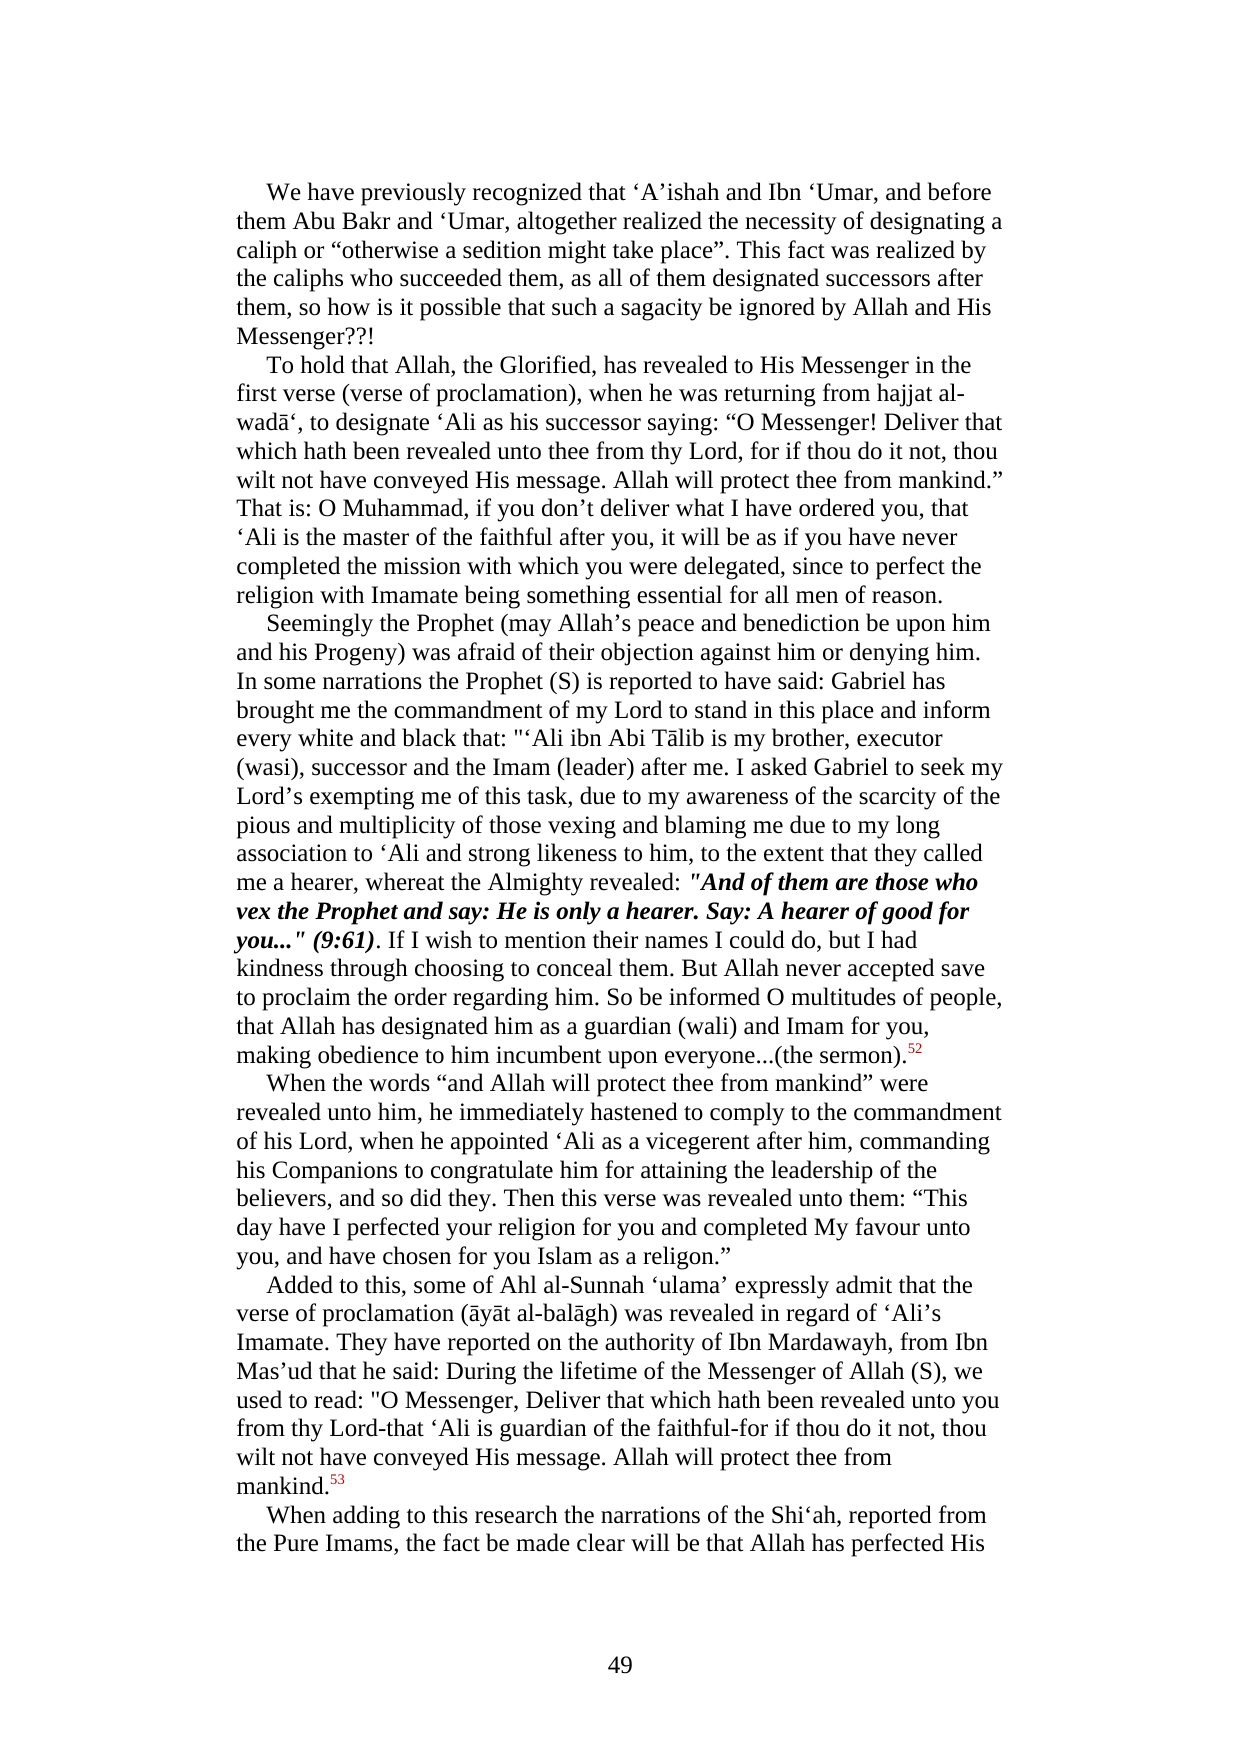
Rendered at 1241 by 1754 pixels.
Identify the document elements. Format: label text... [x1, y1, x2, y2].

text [236, 1500, 1004, 1557]
text Added to this, some of Ahl al-Sunnah ‘ulama’ expressly admit that the verse of proclamation (āyāt al-balāgh) was revealed in regard of ‘Ali’s Imamate. They have reported on the authority of Ibn Mardawayh, from Ibn Mas’ud that he said: During the lifetime of the Messenger of Allah (S), we used to read: "O Messenger, Deliver that which hath been revealed unto you from thy Lord-that ‘Ali is guardian of the faithful-for if thou do it not, thou wilt not have conveyed His message. Allah will protect thee from mankind.53 [236, 1270, 1004, 1500]
text Seemingly the Prophet (may Allah’s peace and benediction be upon him and his Progeny) was afraid of their objection against him or denying him. In some narrations the Prophet (S) is reported to have said: Gabriel has brought me the commandment of my Lord to stand in this place and inform every white and black that: "‘Ali ibn Abi Tālib is my brother, executor (wasi), successor and the Imam (leader) after me. I asked Gabriel to seek my Lord’s exempting me of this task, due to my awareness of the scarcity of the pious and multiplicity of those vexing and blaming me due to my long association to ‘Ali and strong likeness to him, to the extent that they called me a hearer, whereat the Almighty revealed: "And of them are those who vex the Prophet and say: He is only a hearer. Say: A hearer of good for you..." (9:61). If I wish to mention their names I could do, but I had kindness through choosing to conceal them. But Allah never accepted save to proclaim the order regarding him. So be informed O multitudes of people, that Allah has designated him as a guardian (wali) and Imam for you, making obedience to him incumbent upon everyone...(the sermon).52 [236, 608, 1004, 1068]
text We have previously recognized that ‘A’ishah and Ibn ‘Umar, and before them Abu Bakr and ‘Umar, altogether realized the necessity of designating a caliph or “otherwise a sedition might take place”. This fact was realized by the caliphs who succeeded them, as all of them designated successors after them, so how is it possible that such a sagacity be ignored by Allah and His Messenger??! [236, 177, 1004, 350]
text When the words “and Allah will protect thee from mankind” were revealed unto him, he immediately hastened to comply to the commandment of his Lord, when he appointed ‘Ali as a vicegerent after him, commanding his Companions to congratulate him for attaining the leadership of the believers, and so did they. Then this verse was revealed unto them: “This day have I perfected your religion for you and completed My favour unto you, and have chosen for you Islam as a religon.” [236, 1068, 1004, 1270]
text To hold that Allah, the Glorified, has revealed to His Messenger in the first verse (verse of proclamation), when he was returning from hajjat al-wadā‘, to designate ‘Ali as his successor saying: “O Messenger! Deliver that which hath been revealed unto thee from thy Lord, for if thou do it not, thou wilt not have conveyed His message. Allah will protect thee from mankind.” That is: O Muhammad, if you don’t deliver what I have ordered you, that ‘Ali is the master of the faithful after you, it will be as if you have never completed the mission with which you were delegated, since to perfect the religion with Imamate being something essential for all men of reason. [236, 350, 1004, 608]
